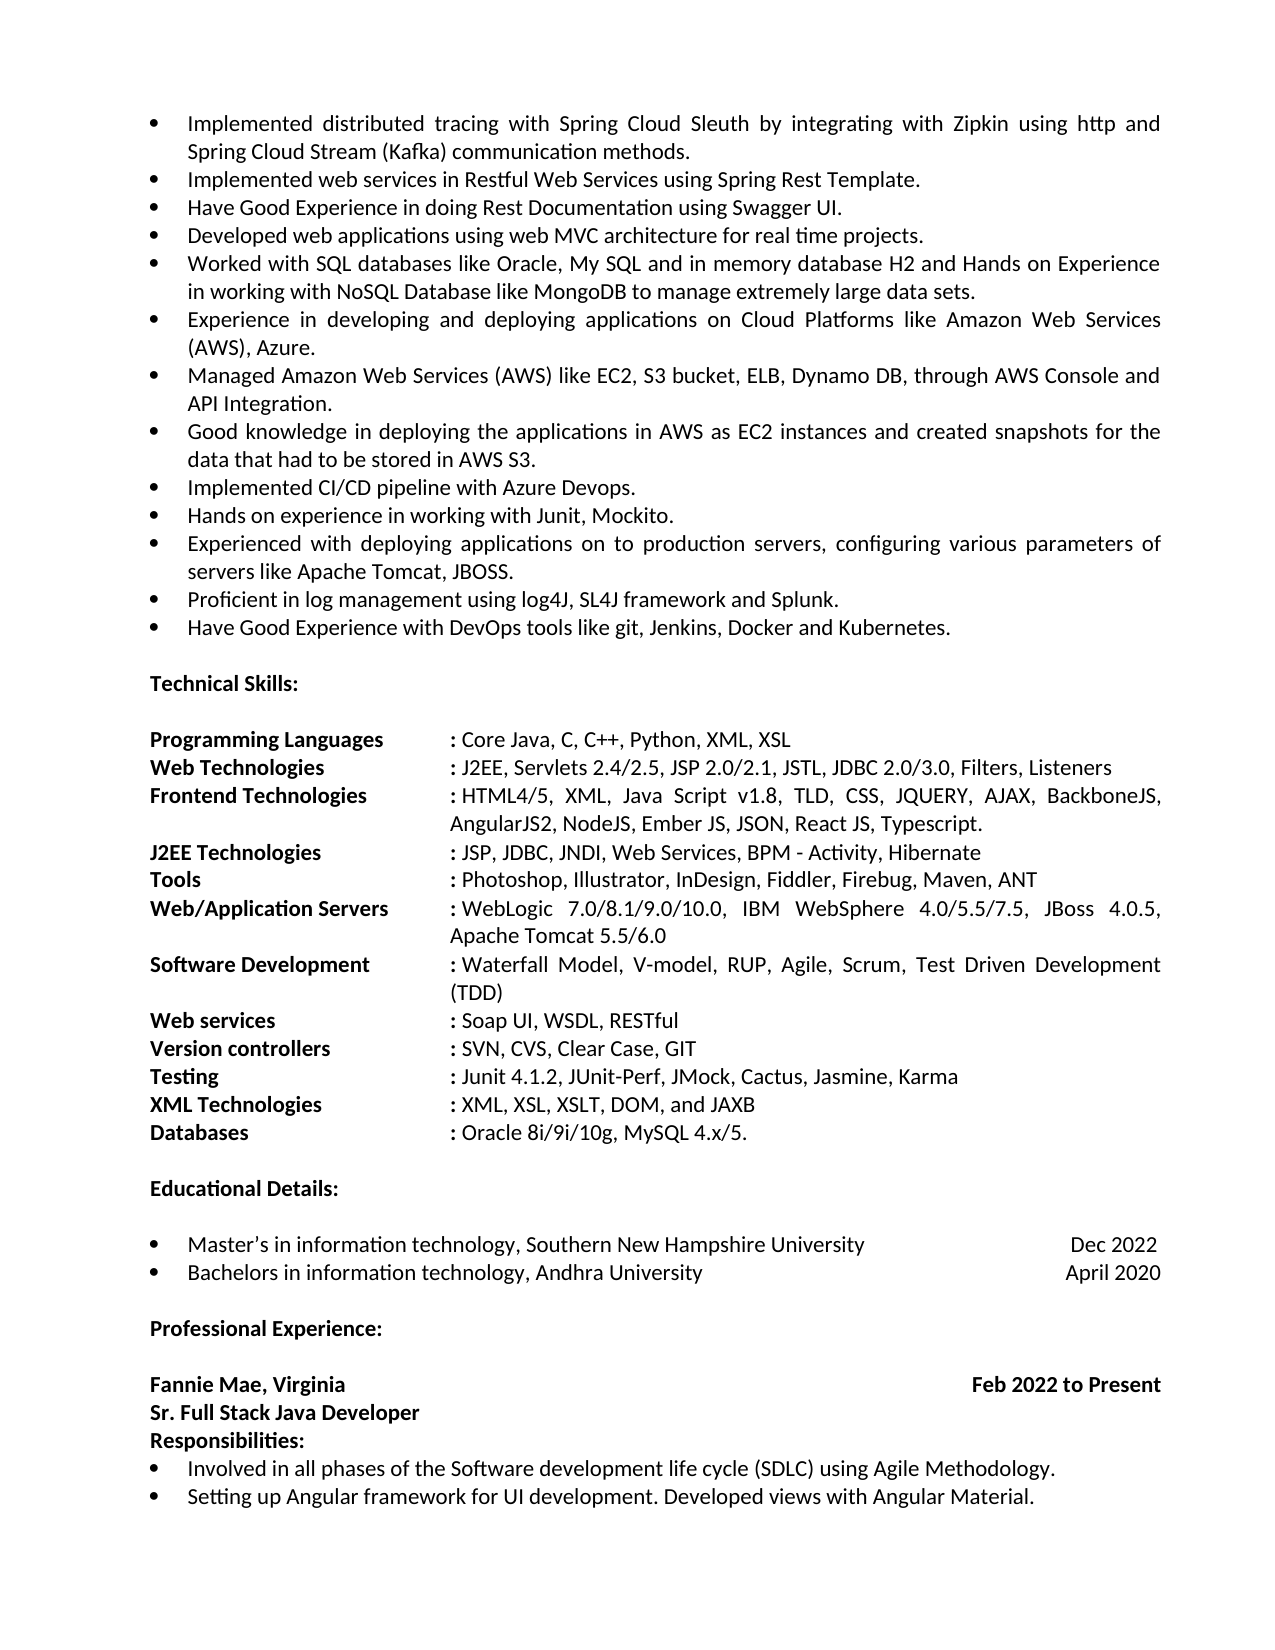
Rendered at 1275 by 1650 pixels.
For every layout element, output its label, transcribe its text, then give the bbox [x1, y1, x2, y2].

list Bachelors in information technology, Andhra University April 2020 [150, 1258, 1162, 1286]
text Databases : Oracle 8i/9i/10g, MySQL 4.x/5. [150, 1118, 1162, 1146]
text Fannie Mae, Virginia Feb 2022 to Present [150, 1370, 1162, 1398]
text Version controllers : SVN, CVS, Clear Case, GIT [150, 1034, 1162, 1062]
list Hands on experience in working with Junit, Mockito. [150, 501, 1162, 529]
text Software Development : Waterfall Model, V-model, RUP, Agile, Scrum, Test Driven Development (TDD) [150, 950, 1162, 1006]
list Have Good Experience in doing Rest Documentation using Swagger UI. [150, 193, 1162, 221]
text Testing : Junit 4.1.2, JUnit-Perf, JMock, Cactus, Jasmine, Karma [150, 1062, 1162, 1090]
text Web/Application Servers : WebLogic 7.0/8.1/9.0/10.0, IBM WebSphere 4.0/5.5/7.5, JBoss 4.0.5, Apache Tomcat 5.5/6.0 [150, 894, 1162, 950]
list Experience in developing and deploying applications on Cloud Platforms like Amazon Web Services (AWS), Azure. [150, 305, 1162, 361]
list Have Good Experience with DevOps tools like git, Jenkins, Docker and Kubernetes. [150, 613, 1162, 641]
text Tools : Photoshop, Illustrator, InDesign, Fiddler, Firebug, Maven, ANT [150, 866, 1162, 894]
list Involved in all phases of the Software development life cycle (SDLC) using Agile Methodology. [150, 1454, 1162, 1482]
text Professional Experience: [150, 1314, 1162, 1342]
text Technical Skills: [150, 669, 1162, 697]
list Implemented distributed tracing with Spring Cloud Sleuth by integrating with Zipkin using http and Spring Cloud Stream (Kafka) communication methods. [150, 109, 1162, 165]
list Implemented web services in Restful Web Services using Spring Rest Template. [150, 165, 1162, 193]
list Managed Amazon Web Services (AWS) like EC2, S3 bucket, ELB, Dynamo DB, through AWS Console and API Integration. [150, 361, 1162, 417]
text Programming Languages : Core Java, C, C++, Python, XML, XSL [150, 726, 1162, 753]
list Good knowledge in deploying the applications in AWS as EC2 instances and created snapshots for the data that had to be stored in AWS S3. [150, 417, 1162, 473]
list Developed web applications using web MVC architecture for real time projects. [150, 221, 1162, 249]
list Implemented CI/CD pipeline with Azure Devops. [150, 473, 1162, 501]
list Setting up Angular framework for UI development. Developed views with Angular Material. [150, 1482, 1162, 1510]
text Educational Details: [150, 1174, 1162, 1202]
text Sr. Full Stack Java Developer [150, 1398, 1162, 1426]
list Worked with SQL databases like Oracle, My SQL and in memory database H2 and Hands on Experience in working with NoSQL Database like MongoDB to manage extremely large data sets. [150, 249, 1162, 305]
list Experienced with deploying applications on to production servers, configuring various parameters of servers like Apache Tomcat, JBOSS. [150, 529, 1162, 585]
text J2EE Technologies : JSP, JDBC, JNDI, Web Services, BPM - Activity, Hibernate [150, 838, 1162, 866]
text Responsibilities: [150, 1426, 1162, 1454]
text Frontend Technologies : HTML4/5, XML, Java Script v1.8, TLD, CSS, JQUERY, AJAX, BackboneJS, AngularJS2, NodeJS, Ember JS, JSON, React JS, Typescript. [150, 782, 1162, 838]
list Proficient in log management using log4J, SL4J framework and Splunk. [150, 585, 1162, 613]
text XML Technologies : XML, XSL, XSLT, DOM, and JAXB [150, 1090, 1162, 1118]
text Web services : Soap UI, WSDL, RESTful [150, 1006, 1162, 1034]
list Master’s in information technology, Southern New Hampshire University Dec 2022 [150, 1230, 1162, 1258]
text Web Technologies : J2EE, Servlets 2.4/2.5, JSP 2.0/2.1, JSTL, JDBC 2.0/3.0, Filters, Listeners [150, 753, 1162, 782]
